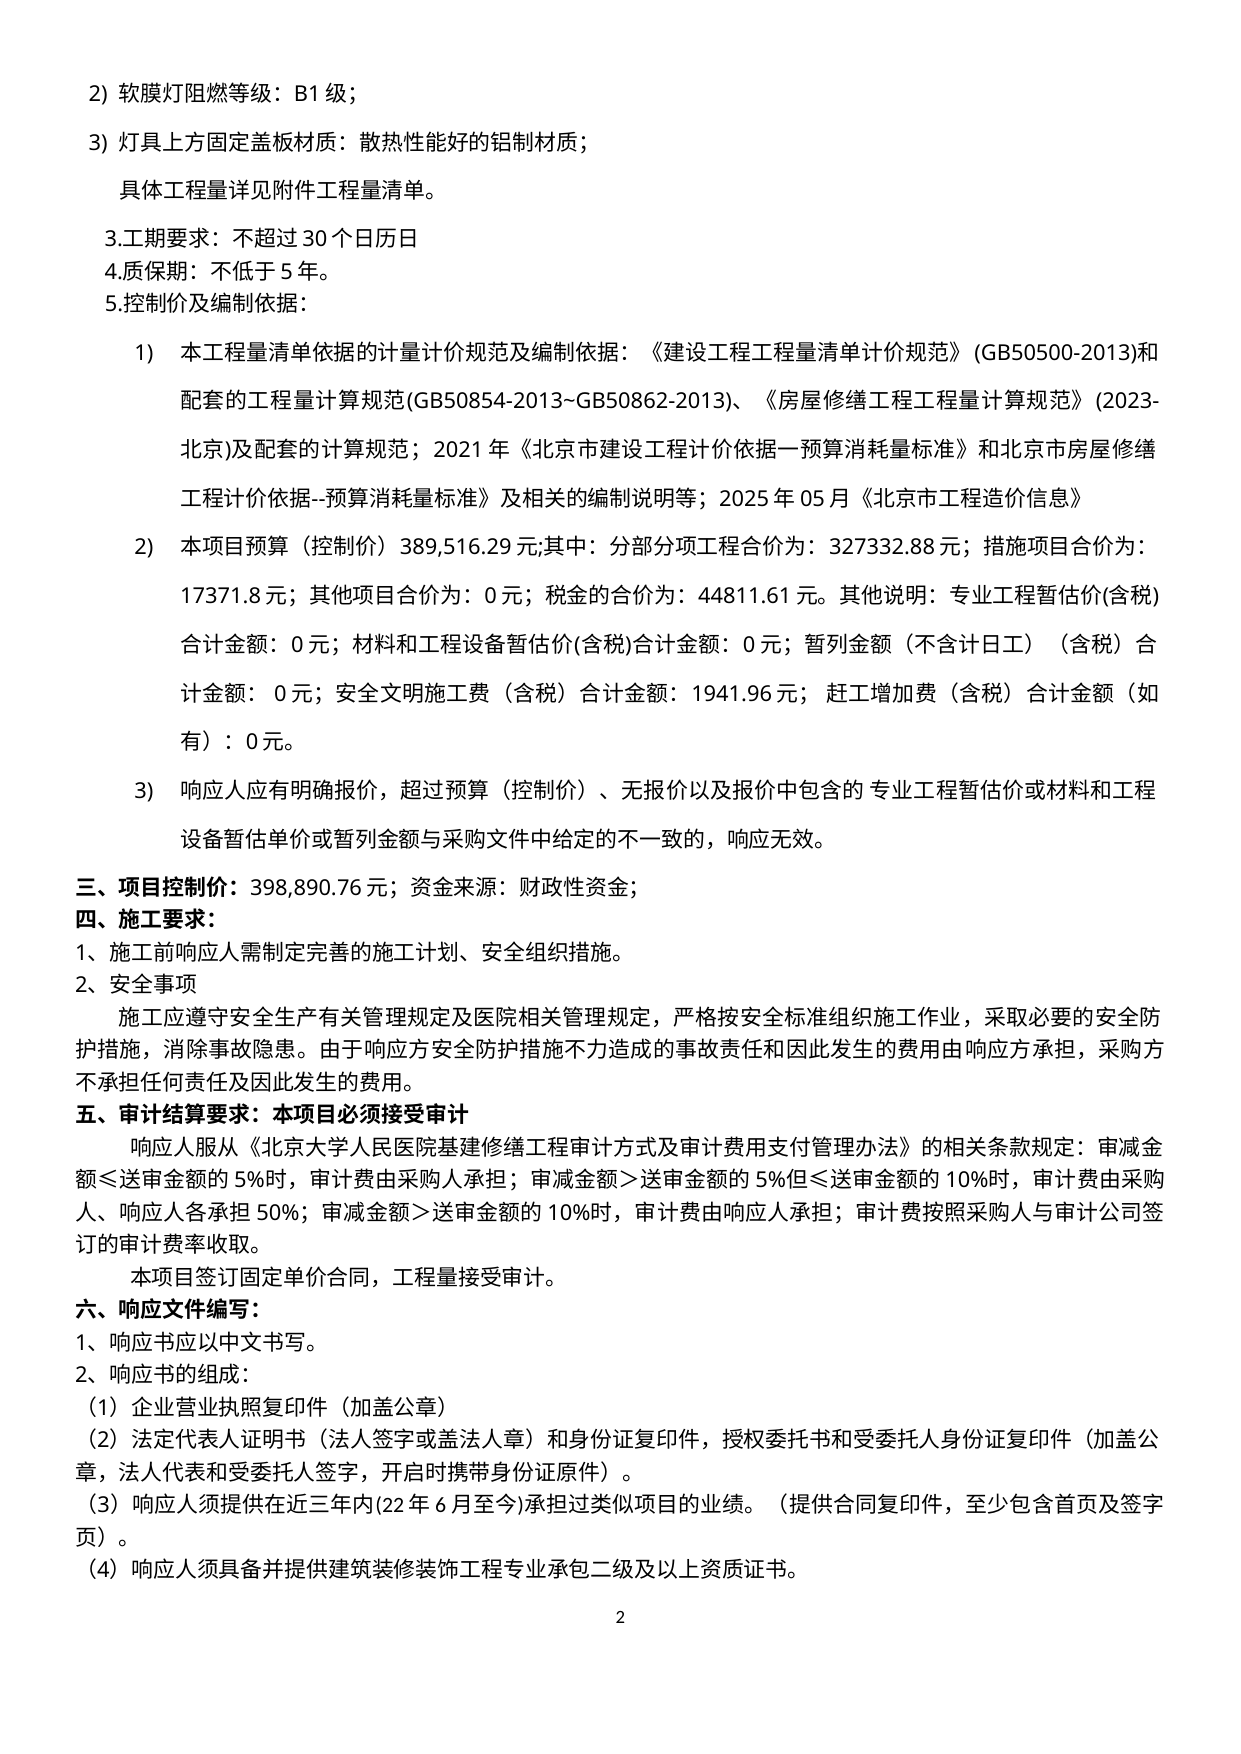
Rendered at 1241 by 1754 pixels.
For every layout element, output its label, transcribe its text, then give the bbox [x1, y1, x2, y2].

text 5.控制价及编制依据： [104, 286, 1165, 319]
text 1、响应书应以中文书写。 [75, 1324, 1165, 1357]
text （2）法定代表人证明书（法人签字或盖法人章）和身份证复印件，授权委托书和受委托人身份证复印件（加盖公章，法人代表和受委托人签字，开启时携带身份证原件）。 [75, 1422, 1165, 1487]
list 灯具上方固定盖板材质：散热性能好的铝制材质； [75, 124, 1165, 157]
text （3）响应人须提供在近三年内(22年6月至今)承担过类似项目的业绩。（提供合同复印件，至少包含首页及签字页）。 [75, 1487, 1165, 1552]
list 软膜灯阻燃等级：B1级； [75, 76, 1165, 109]
text 4.质保期：不低于5年。 [104, 254, 1165, 286]
text 施工应遵守安全生产有关管理规定及医院相关管理规定，严格按安全标准组织施工作业，采取必要的安全防护措施，消除事故隐患。由于响应方安全防护措施不力造成的事故责任和因此发生的费用由响应方承担，采购方不承担任何责任及因此发生的费用。 [75, 999, 1165, 1097]
text 具体工程量详见附件工程量清单。 [75, 173, 1165, 205]
list 本工程量清单依据的计量计价规范及编制依据：《建设工程工程量清单计价规范》(GB50500-2013)和配套的工程量计算规范(GB50854-2013~GB50862-2013)、《房屋修缮工程工程量计算规范》(2023-北京)及配套的计算规范；2021年《北京市建设工程计价依据一预算消耗量标准》和北京市房屋修缮工程计价依据--预算消耗量标准》及相关的编制说明等；2025年05月《北京市工程造价信息》 [134, 334, 1159, 513]
text 2、响应书的组成： [75, 1357, 1165, 1389]
text （4）响应人须具备并提供建筑装修装饰工程专业承包二级及以上资质证书。 [75, 1552, 1165, 1584]
text 本项目签订固定单价合同，工程量接受审计。 [75, 1259, 1165, 1292]
text 三、项目控制价：398,890.76元；资金来源：财政性资金； [75, 869, 1165, 902]
list 本项目预算（控制价）389,516.29元;其中：分部分项工程合价为：327332.88元；措施项目合价为：17371.8元；其他项目合价为：0元；税金的合价为：44811.61元。其他说明：专业工程暂估价(含税)合计金额：0元；材料和工程设备暂估价(含税)合计金额：0元；暂列金额（不含计日工）（含税）合计金额： 0元；安全文明施工费（含税）合计金额：1941.96元； 赶工增加费（含税）合计金额（如有）：0元。 [134, 529, 1159, 757]
text 响应人服从《北京大学人民医院基建修缮工程审计方式及审计费用支付管理办法》的相关条款规定：审减金额≤送审金额的5%时，审计费由采购人承担；审减金额＞送审金额的5%但≤送审金额的10%时，审计费由采购人、响应人各承担50%；审减金额＞送审金额的10%时，审计费由响应人承担；审计费按照采购人与审计公司签订的审计费率收取。 [75, 1129, 1165, 1259]
text （1）企业营业执照复印件（加盖公章） [75, 1389, 1165, 1422]
text 3.工期要求：不超过30个日历日 [104, 221, 1165, 254]
text 六、响应文件编写： [75, 1292, 1165, 1324]
text 1、施工前响应人需制定完善的施工计划、安全组织措施。 [75, 934, 1165, 967]
text 2、安全事项 [75, 967, 1165, 999]
list 响应人应有明确报价，超过预算（控制价）、无报价以及报价中包含的 专业工程暂估价或材料和工程设备暂估单价或暂列金额与采购文件中给定的不一致的，响应无效。 [134, 772, 1159, 854]
text 五、审计结算要求：本项目必须接受审计 [75, 1097, 1165, 1129]
text 四、施工要求： [75, 902, 1165, 934]
